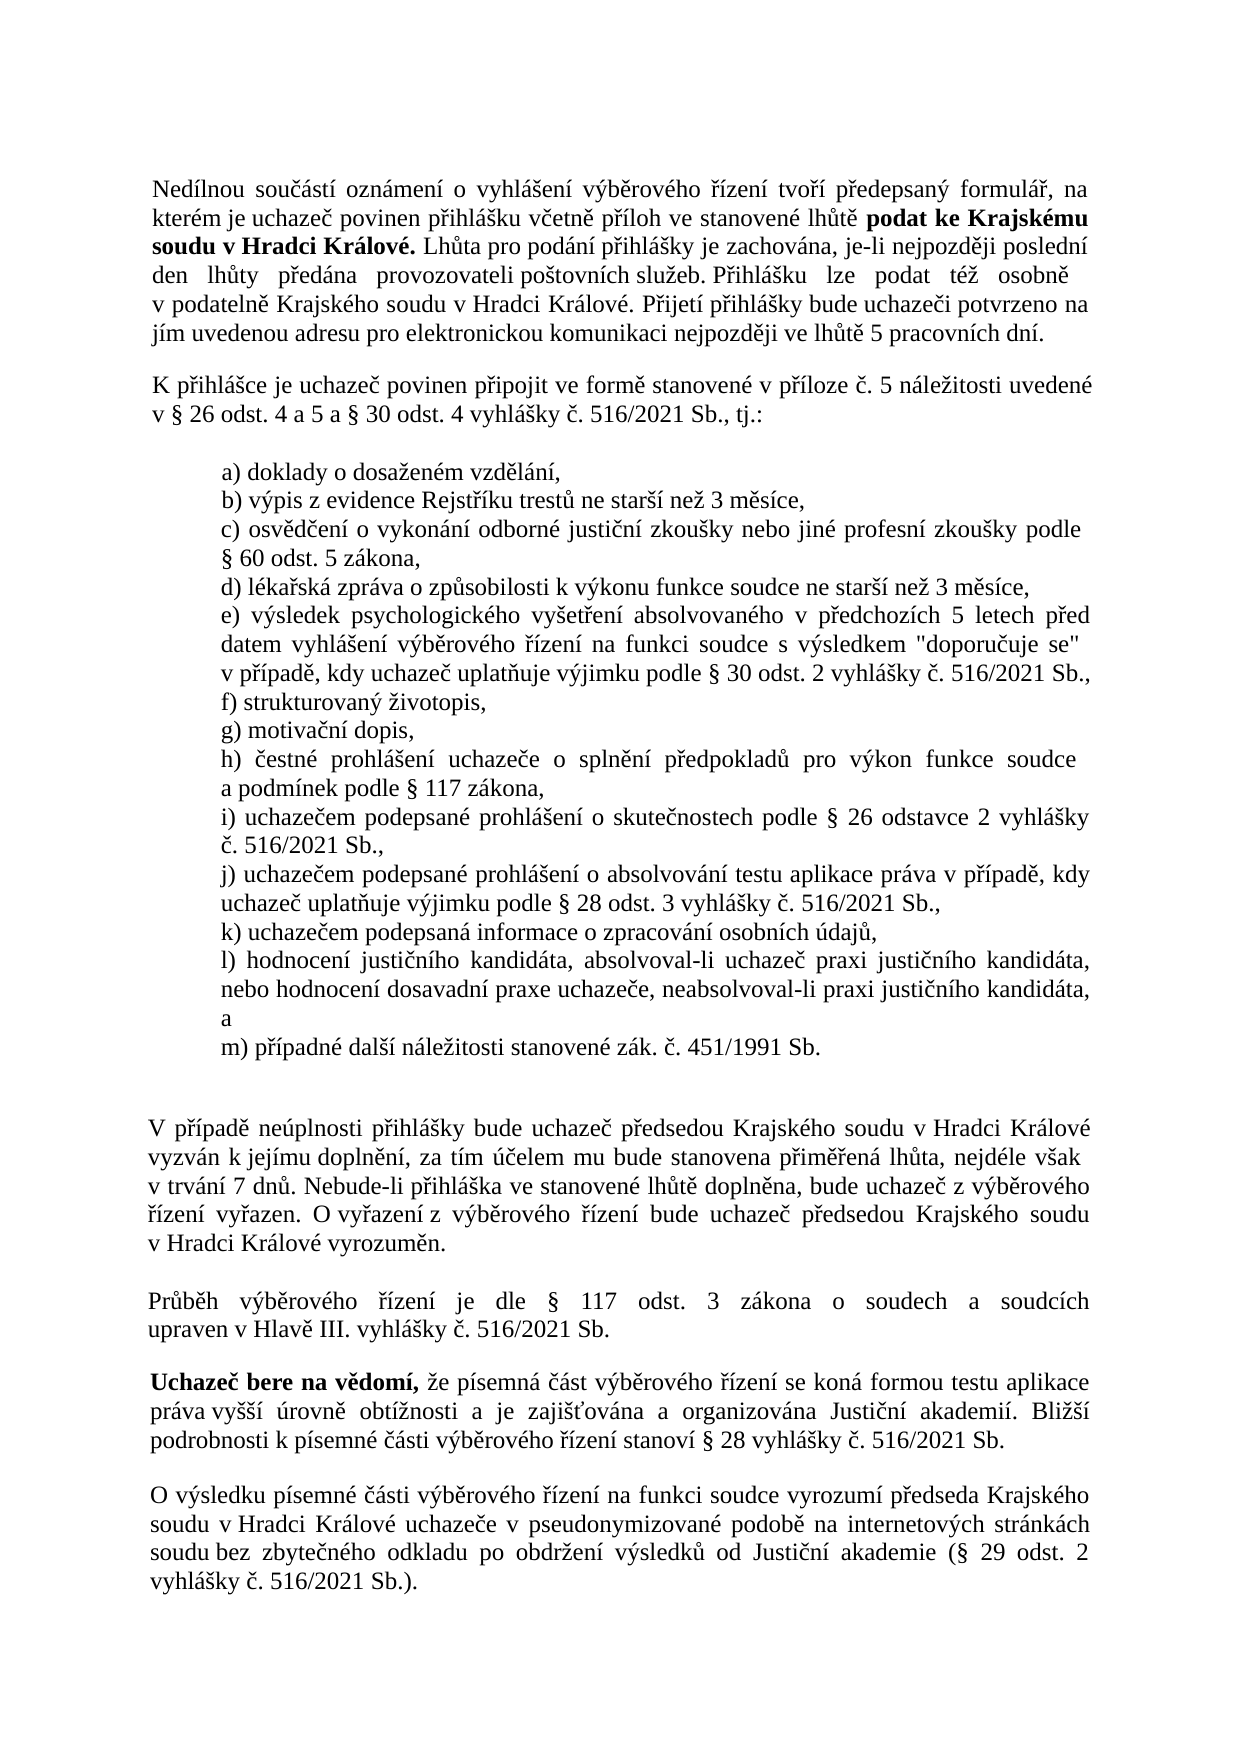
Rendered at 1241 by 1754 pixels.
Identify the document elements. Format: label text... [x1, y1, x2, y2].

text k) uchazečem podepsaná informace o zpracování osobních údajů, [221, 917, 1091, 946]
text Nedílnou součástí oznámení o vyhlášení výběrového řízení tvoří předepsaný formulář, na kterém je uchazeč povinen přihlášku včetně příloh ve stanovené lhůtě podat ke Krajskému soudu v Hradci Králové. Lhůta pro podání přihlášky je zachována, je-li nejpozději poslední den lhůty předána provozovateli poštovních služeb. Přihlášku lze podat též osobně v podatelně Krajského soudu v Hradci Králové. Přijetí přihlášky bude uchazeči potvrzeno na jím uvedenou adresu pro elektronickou komunikaci nejpozději ve lhůtě 5 pracovních dní. [152, 174, 1088, 346]
text c) osvědčení o vykonání odborné justiční zkoušky nebo jiné profesní zkoušky podle § 60 odst. 5 zákona, [221, 514, 1091, 572]
text l) hodnocení justičního kandidáta, absolvoval-li uchazeč praxi justičního kandidáta, nebo hodnocení dosavadní praxe uchazeče, neabsolvoval-li praxi justičního kandidáta, a [221, 946, 1091, 1032]
text b) výpis z evidence Rejstříku trestů ne starší než 3 měsíce, [148, 486, 1091, 514]
text a) doklady o dosaženém vzdělání, [148, 457, 1091, 486]
text O výsledku písemné části výběrového řízení na funkci soudce vyrozumí předseda Krajského soudu v Hradci Králové uchazeče v pseudonymizované podobě na internetových stránkách soudu bez zbytečného odkladu po obdržení výsledků od Justiční akademie (§ 29 odst. 2 vyhlášky č. 516/2021 Sb.). [150, 1480, 1091, 1595]
text g) motivační dopis, [221, 716, 1091, 744]
text e) výsledek psychologického vyšetření absolvovaného v předchozích 5 letech před datem vyhlášení výběrového řízení na funkci soudce s výsledkem "doporučuje se" v případě, kdy uchazeč uplatňuje výjimku podle § 30 odst. 2 vyhlášky č. 516/2021 Sb., [221, 601, 1091, 687]
text Průběh výběrového řízení je dle § 117 odst. 3 zákona o soudech a soudcích upraven v Hlavě III. vyhlášky č. 516/2021 Sb. [148, 1286, 1091, 1343]
text m) případné další náležitosti stanovené zák. č. 451/1991 Sb. [221, 1032, 1091, 1061]
text j) uchazečem podepsané prohlášení o absolvování testu aplikace práva v případě, kdy uchazeč uplatňuje výjimku podle § 28 odst. 3 vyhlášky č. 516/2021 Sb., [221, 859, 1091, 917]
text K přihlášce je uchazeč povinen připojit ve formě stanovené v příloze č. 5 náležitosti uvedené v § 26 odst. 4 a 5 a § 30 odst. 4 vyhlášky č. 516/2021 Sb., tj.: [152, 371, 1093, 428]
text Uchazeč bere na vědomí, že písemná část výběrového řízení se koná formou testu aplikace práva vyšší úrovně obtížnosti a je zajišťována a organizována Justiční akademií. Bližší podrobnosti k písemné části výběrového řízení stanoví § 28 vyhlášky č. 516/2021 Sb. [150, 1367, 1091, 1453]
text f) strukturovaný životopis, [221, 687, 1091, 716]
text i) uchazečem podepsané prohlášení o skutečnostech podle § 26 odstavce 2 vyhlášky č. 516/2021 Sb., [221, 802, 1091, 859]
text V případě neúplnosti přihlášky bude uchazeč předsedou Krajského soudu v Hradci Králové vyzván k jejímu doplnění, za tím účelem mu bude stanovena přiměřená lhůta, nejdéle však v trvání 7 dnů. Nebude-li přihláška ve stanovené lhůtě doplněna, bude uchazeč z výběrového řízení vyřazen. O vyřazení z výběrového řízení bude uchazeč předsedou Krajského soudu v Hradci Králové vyrozuměn. [148, 1113, 1091, 1257]
text d) lékařská zpráva o způsobilosti k výkonu funkce soudce ne starší než 3 měsíce, [221, 572, 1091, 601]
text h) čestné prohlášení uchazeče o splnění předpokladů pro výkon funkce soudce a podmínek podle § 117 zákona, [221, 744, 1091, 802]
